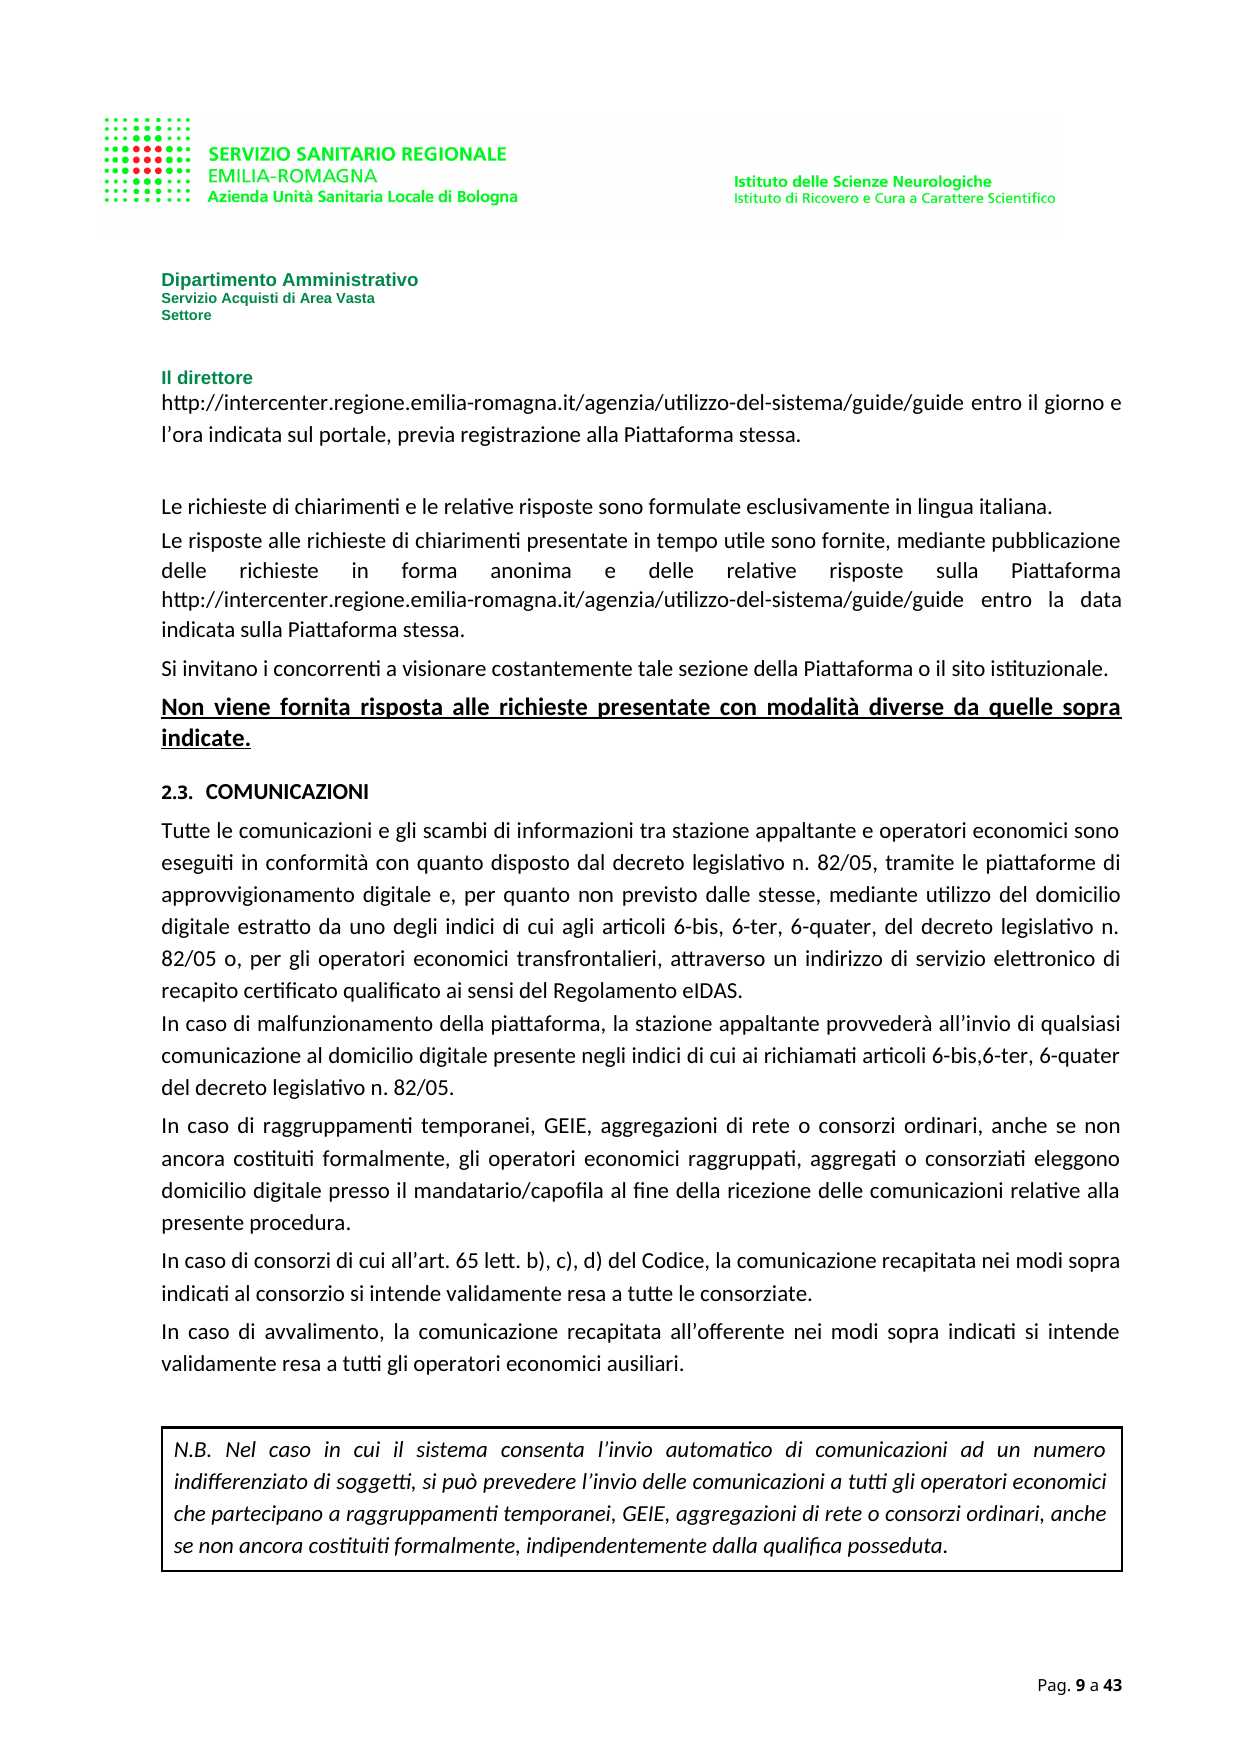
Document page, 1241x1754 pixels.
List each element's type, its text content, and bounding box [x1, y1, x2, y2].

picture [102, 117, 1063, 240]
table_header N.B. Nel caso in cui il sistema consenta l’invio automatico di comunicazioni ad un numero indifferenziato di soggetti, si può prevedere l’invio delle comunicazioni a tutti gli operatori economici che partecipano a raggruppamenti temporanei, GEIE, aggregazioni di rete o consorzi ordinari, anche se non ancora costituiti formalmente, indipendentemente dalla qualifica posseduta. [163, 1429, 1121, 1570]
text Le richieste di chiarimenti e le relative risposte sono formulate esclusivamente in lingua italiana. [161, 492, 1122, 520]
text In caso di raggruppamenti temporanei, GEIE, aggregazioni di rete o consorzi ordinari, anche se non ancora costituiti formalmente, gli operatori economici raggruppati, aggregati o consorziati eleggono domicilio digitale presso il mandatario/capofila al fine della ricezione delle comunicazioni relative alla presente procedura. [161, 1112, 1122, 1236]
text Le risposte alle richieste di chiarimenti presentate in tempo utile sono fornite, mediante pubblicazione delle richieste in forma anonima e delle relative risposte sulla Piattaforma http://intercenter.regione.emilia-romagna.it/agenzia/utilizzo-del-sistema/guide/guide entro la data indicata sulla Piattaforma stessa. [161, 524, 1122, 643]
subtitle COMUNICAZIONI [161, 777, 1122, 805]
text Tutte le comunicazioni e gli scambi di informazioni tra stazione appaltante e operatori economici sono eseguiti in conformità con quanto disposto dal decreto legislativo n. 82/05, tramite le piattaforme di approvvigionamento digitale e, per quanto non previsto dalle stesse, mediante utilizzo del domicilio digitale estratto da uno degli indici di cui agli articoli 6-bis, 6-ter, 6-quater, del decreto legislativo n. 82/05 o, per gli operatori economici transfrontalieri, attraverso un indirizzo di servizio elettronico di recapito certificato qualificato ai sensi del Regolamento eIDAS. [161, 816, 1122, 1005]
text In caso di consorzi di cui all’art. 65 lett. b), c), d) del Codice, la comunicazione recapitata nei modi sopra indicati al consorzio si intende validamente resa a tutte le consorziate. [161, 1247, 1122, 1307]
text Non viene fornita risposta alle richieste presentate con modalità diverse da quelle sopra indicate. [161, 691, 1122, 717]
text In caso di avvalimento, la comunicazione recapitata all’offerente nei modi sopra indicati si intende validamente resa a tutti gli operatori economici ausiliari. [161, 1317, 1122, 1377]
text In caso di malfunzionamento della piattaforma, la stazione appaltante provvederà all’invio di qualsiasi comunicazione al domicilio digitale presente negli indici di cui ai richiamati articoli 6-bis,6-ter, 6-quater del decreto legislativo n. 82/05. [161, 1009, 1122, 1101]
text Si invitano i concorrenti a visionare costantemente tale sezione della Piattaforma o il sito istituzionale. [161, 652, 1122, 682]
text Non viene fornita risposta alle richieste presentate con modalità diverse da quelle sopra indicate. [161, 719, 1122, 752]
